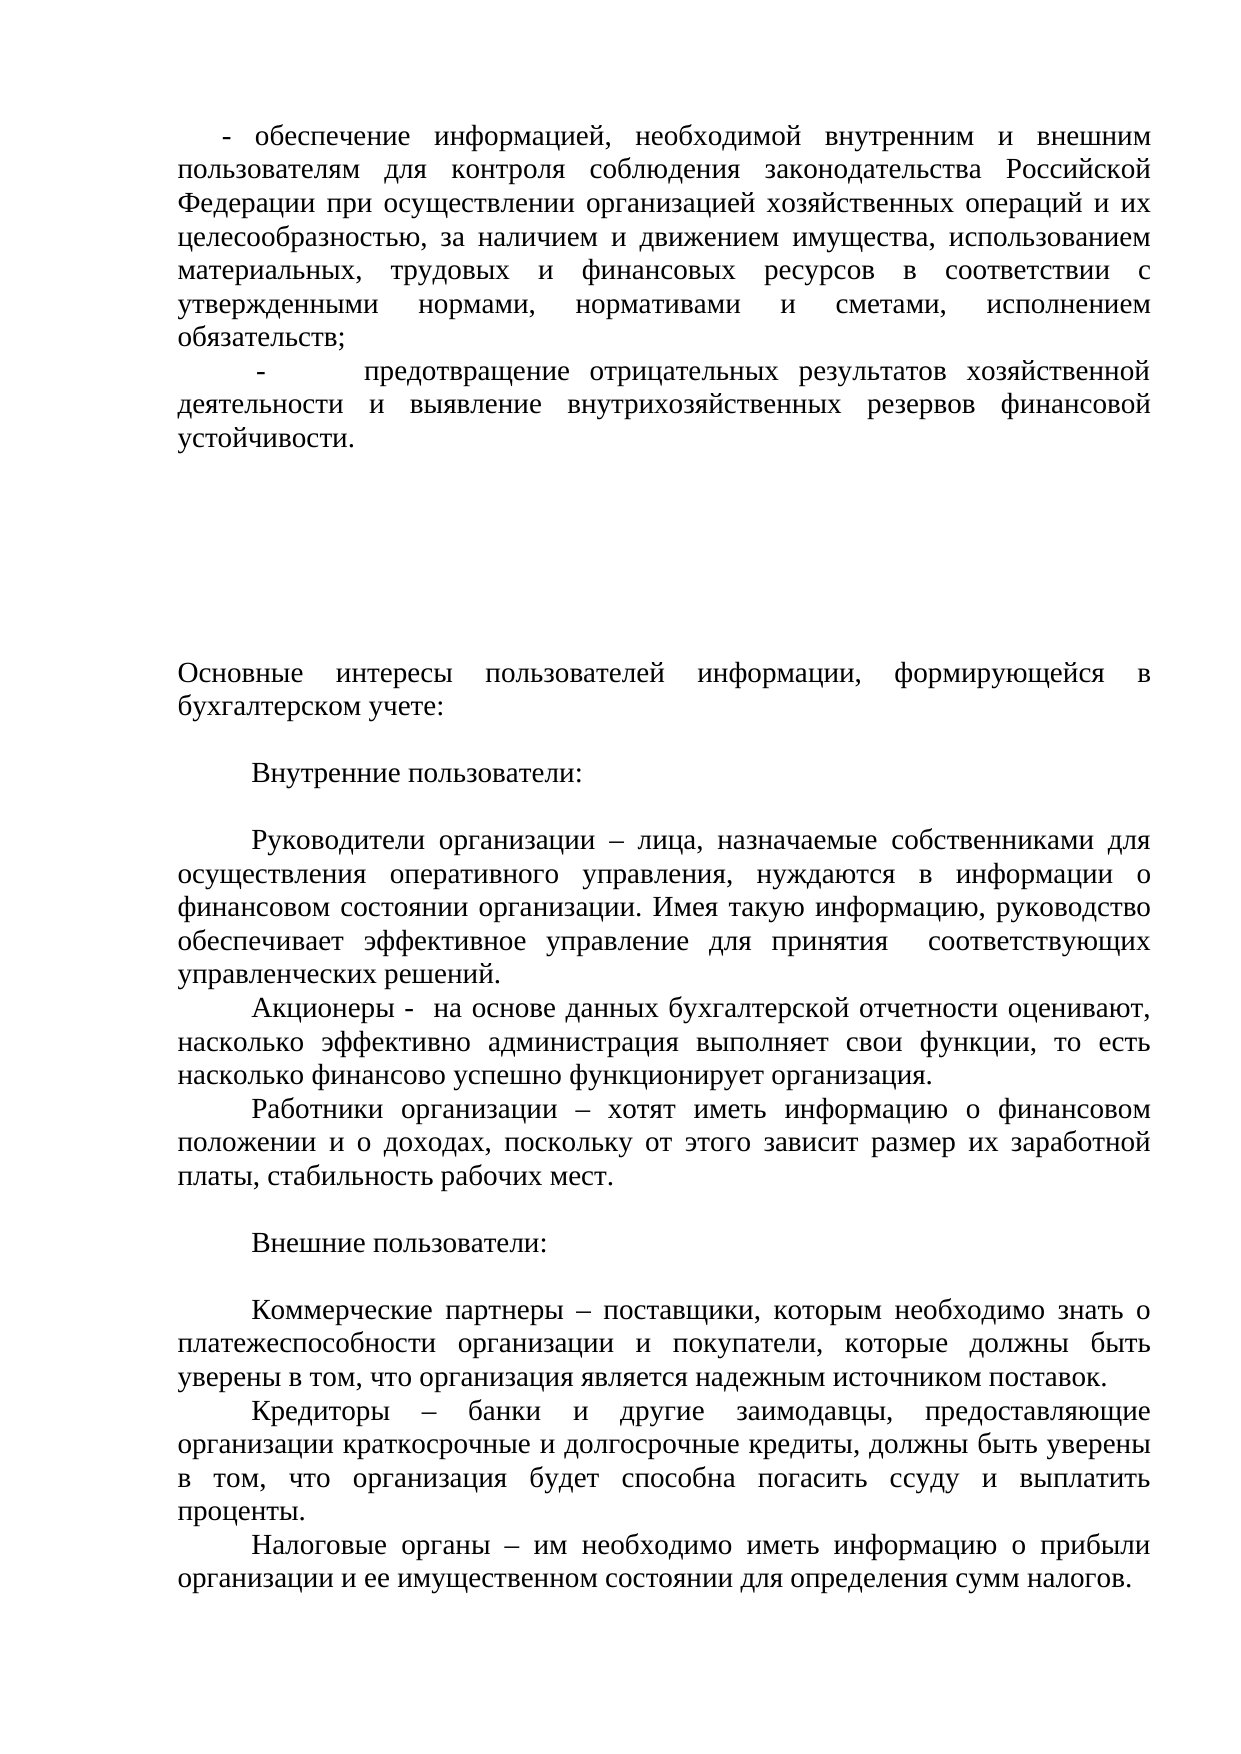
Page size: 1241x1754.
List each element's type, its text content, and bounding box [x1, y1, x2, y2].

text Акционеры - на основе данных бухгалтерской отчетности оценивают, насколько эффективно администрация выполняет свои функции, то есть насколько финансово успешно функционирует организация. [177, 990, 1152, 1091]
text - обеспечение информацией, необходимой внутренним и внешним пользователям для контроля соблюдения законодательства Российской Федерации при осуществлении организацией хозяйственных операций и их целесообразностью, за наличием и движением имущества, использованием материальных, трудовых и финансовых ресурсов в соответствии с утвержденными нормами, нормативами и сметами, исполнением обязательств; [177, 118, 1152, 353]
text Кредиторы – банки и другие заимодавцы, предоставляющие организации краткосрочные и долгосрочные кредиты, должны быть уверены в том, что организация будет способна погасить ссуду и выплатить проценты. [177, 1393, 1152, 1527]
text Налоговые органы – им необходимо иметь информацию о прибыли организации и ее имущественном состоянии для определения сумм налогов. [177, 1527, 1152, 1594]
text Основные интересы пользователей информации, формирующейся в бухгалтерском учете: [177, 655, 1152, 722]
text Внутренние пользователи: [177, 755, 1152, 789]
text Руководители организации – лица, назначаемые собственниками для осуществления оперативного управления, нуждаются в информации о финансовом состоянии организации. Имея такую информацию, руководство обеспечивает эффективное управление для принятия соответствующих управленческих решений. [177, 822, 1152, 990]
text - предотвращение отрицательных результатов хозяйственной деятельности и выявление внутрихозяйственных резервов финансовой устойчивости. [177, 353, 1152, 453]
text Коммерческие партнеры – поставщики, которым необходимо знать о платежеспособности организации и покупатели, которые должны быть уверены в том, что организация является надежным источником поставок. [177, 1292, 1152, 1393]
text Работники организации – хотят иметь информацию о финансовом положении и о доходах, поскольку от этого зависит размер их заработной платы, стабильность рабочих мест. [177, 1091, 1152, 1191]
text Внешние пользователи: [177, 1225, 1152, 1258]
